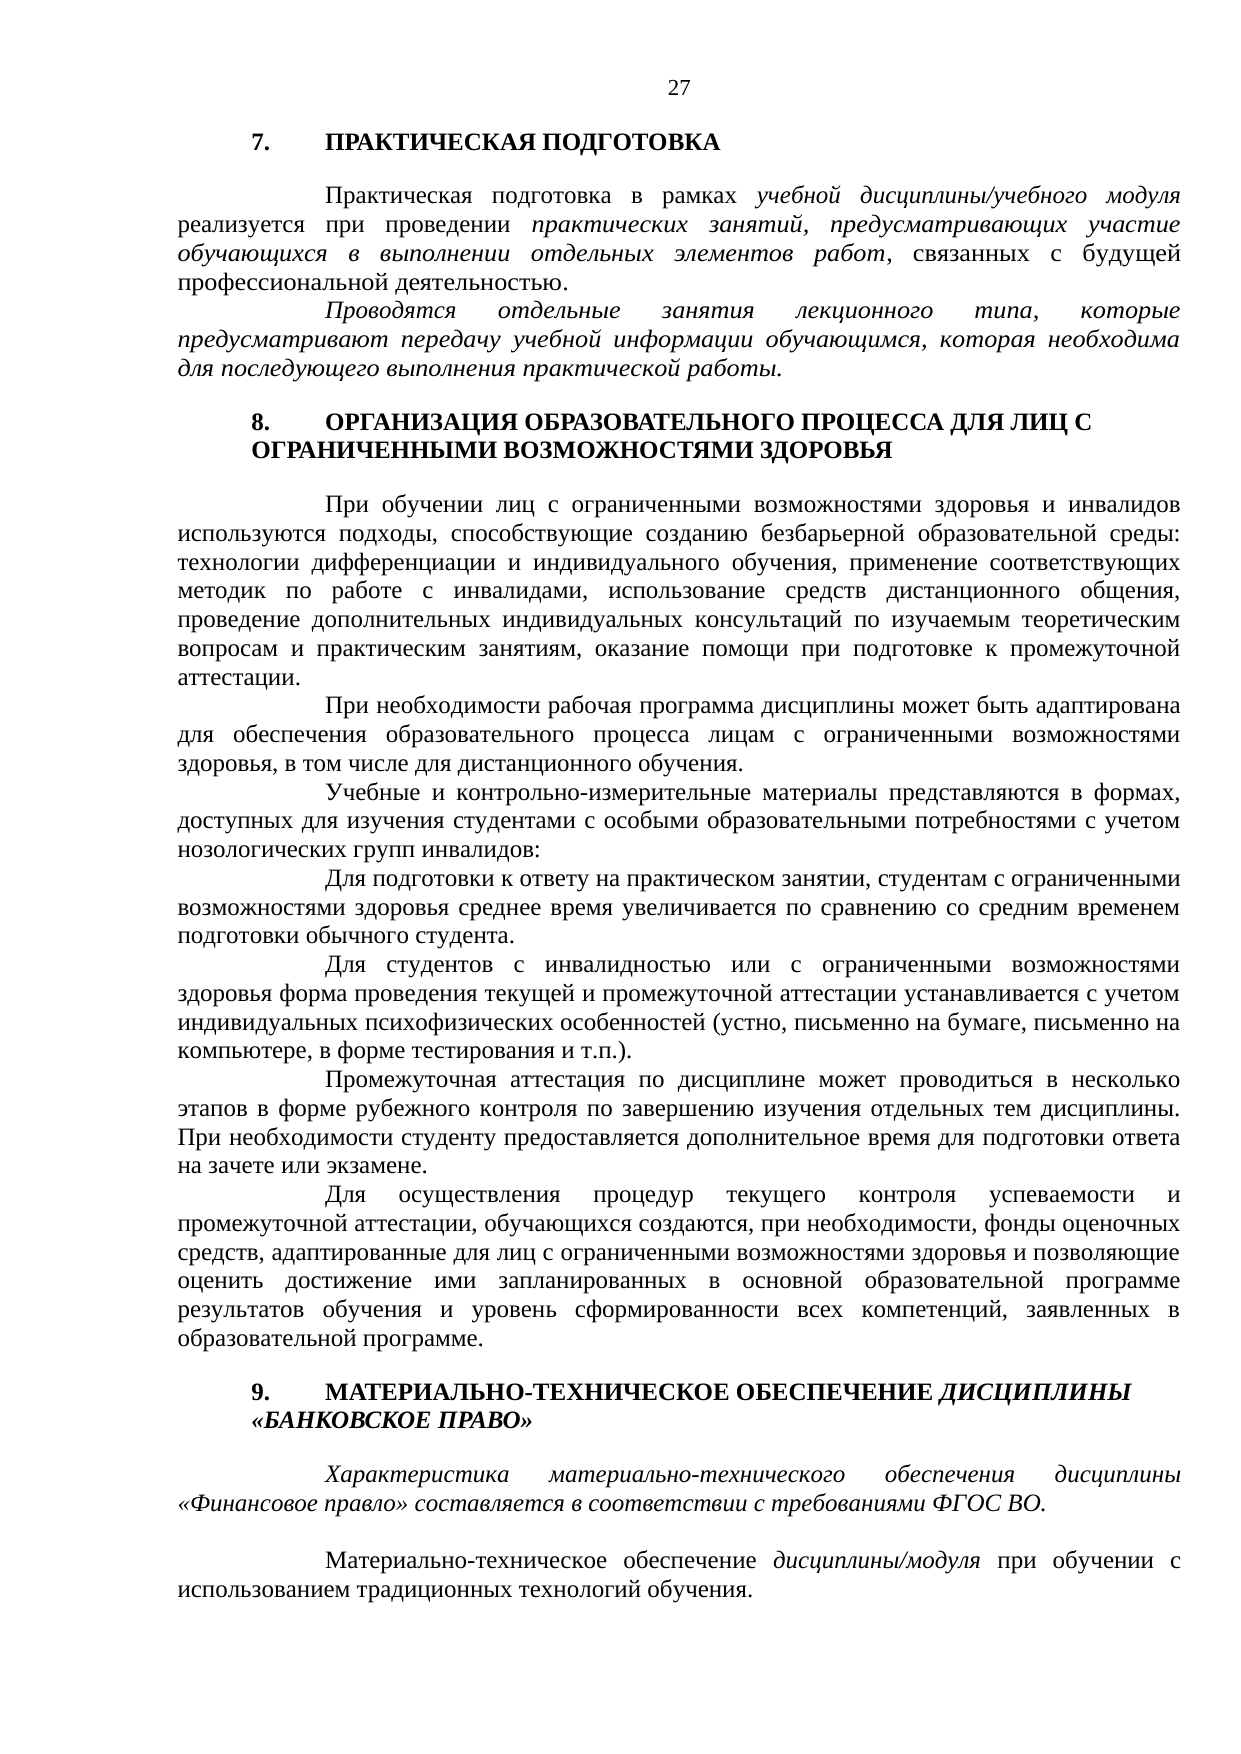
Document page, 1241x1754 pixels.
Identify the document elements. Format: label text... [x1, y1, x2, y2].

subtitle ОРГАНИЗАЦИЯ ОБРАЗОВАТЕЛЬНОГО ПРОЦЕССА ДЛЯ ЛИЦ С ОГРАНИЧЕННЫМИ ВОЗМОЖНОСТЯМИ ЗДОРОВЬЯ [251, 407, 1181, 464]
list Для студентов с инвалидностью или с ограниченными возможностями здоровья форма проведения текущей и промежуточной аттестации устанавливается с учетом индивидуальных психофизических особенностей (устно, письменно на бумаге, письменно на компьютере, в форме тестирования и т.п.). [177, 949, 1181, 1064]
list Проводятся отдельные занятия лекционного типа, которые предусматривают передачу учебной информации обучающимся, которая необходима для последующего выполнения практической работы. [177, 295, 1181, 382]
list Материально-техническое обеспечение дисциплины/модуля при обучении с использованием традиционных технологий обучения. [177, 1545, 1181, 1603]
list Практическая подготовка в рамках учебной дисциплины/учебного модуля реализуется при проведении практических занятий, предусматривающих участие обучающихся в выполнении отдельных элементов работ, связанных с будущей профессиональной деятельностью. [177, 180, 1181, 295]
list Для подготовки к ответу на практическом занятии, студентам с ограниченными возможностями здоровья среднее время увеличивается по сравнению со средним временем подготовки обычного студента. [177, 863, 1181, 949]
list При обучении лиц с ограниченными возможностями здоровья и инвалидов используются подходы, способствующие созданию безбарьерной образовательной среды: технологии дифференциации и индивидуального обучения, применение соответствующих методик по работе с инвалидами, использование средств дистанционного общения, проведение дополнительных индивидуальных консультаций по изучаемым теоретическим вопросам и практическим занятиям, оказание помощи при подготовке к промежуточной аттестации. [177, 489, 1181, 690]
list Для осуществления процедур текущего контроля успеваемости и промежуточной аттестации, обучающихся создаются, при необходимости, фонды оценочных средств, адаптированные для лиц с ограниченными возможностями здоровья и позволяющие оценить достижение ими запланированных в основной образовательной программе результатов обучения и уровень сформированности всех компетенций, заявленных в образовательной программе. [177, 1179, 1181, 1352]
list Характеристика материально-технического обеспечения дисциплины «Финансовое правло» составляется в соответствии с требованиями ФГОС ВО. [177, 1459, 1181, 1517]
subtitle ПРАКТИЧЕСКАЯ ПОДГОТОВКА [251, 127, 1181, 155]
subtitle МАТЕРИАЛЬНО-ТЕХНИЧЕСКОЕ ОБЕСПЕЧЕНИЕ ДИСЦИПЛИНЫ «БАНКОВСКОЕ ПРАВО» [251, 1377, 1181, 1434]
list Промежуточная аттестация по дисциплине может проводиться в несколько этапов в форме рубежного контроля по завершению изучения отдельных тем дисциплины. При необходимости студенту предоставляется дополнительное время для подготовки ответа на зачете или экзамене. [177, 1064, 1181, 1179]
list Учебные и контрольно-измерительные материалы представляются в формах, доступных для изучения студентами с особыми образовательными потребностями с учетом нозологических групп инвалидов: [177, 777, 1181, 863]
list При необходимости рабочая программа дисциплины может быть адаптирована для обеспечения образовательного процесса лицам с ограниченными возможностями здоровья, в том числе для дистанционного обучения. [177, 690, 1181, 777]
